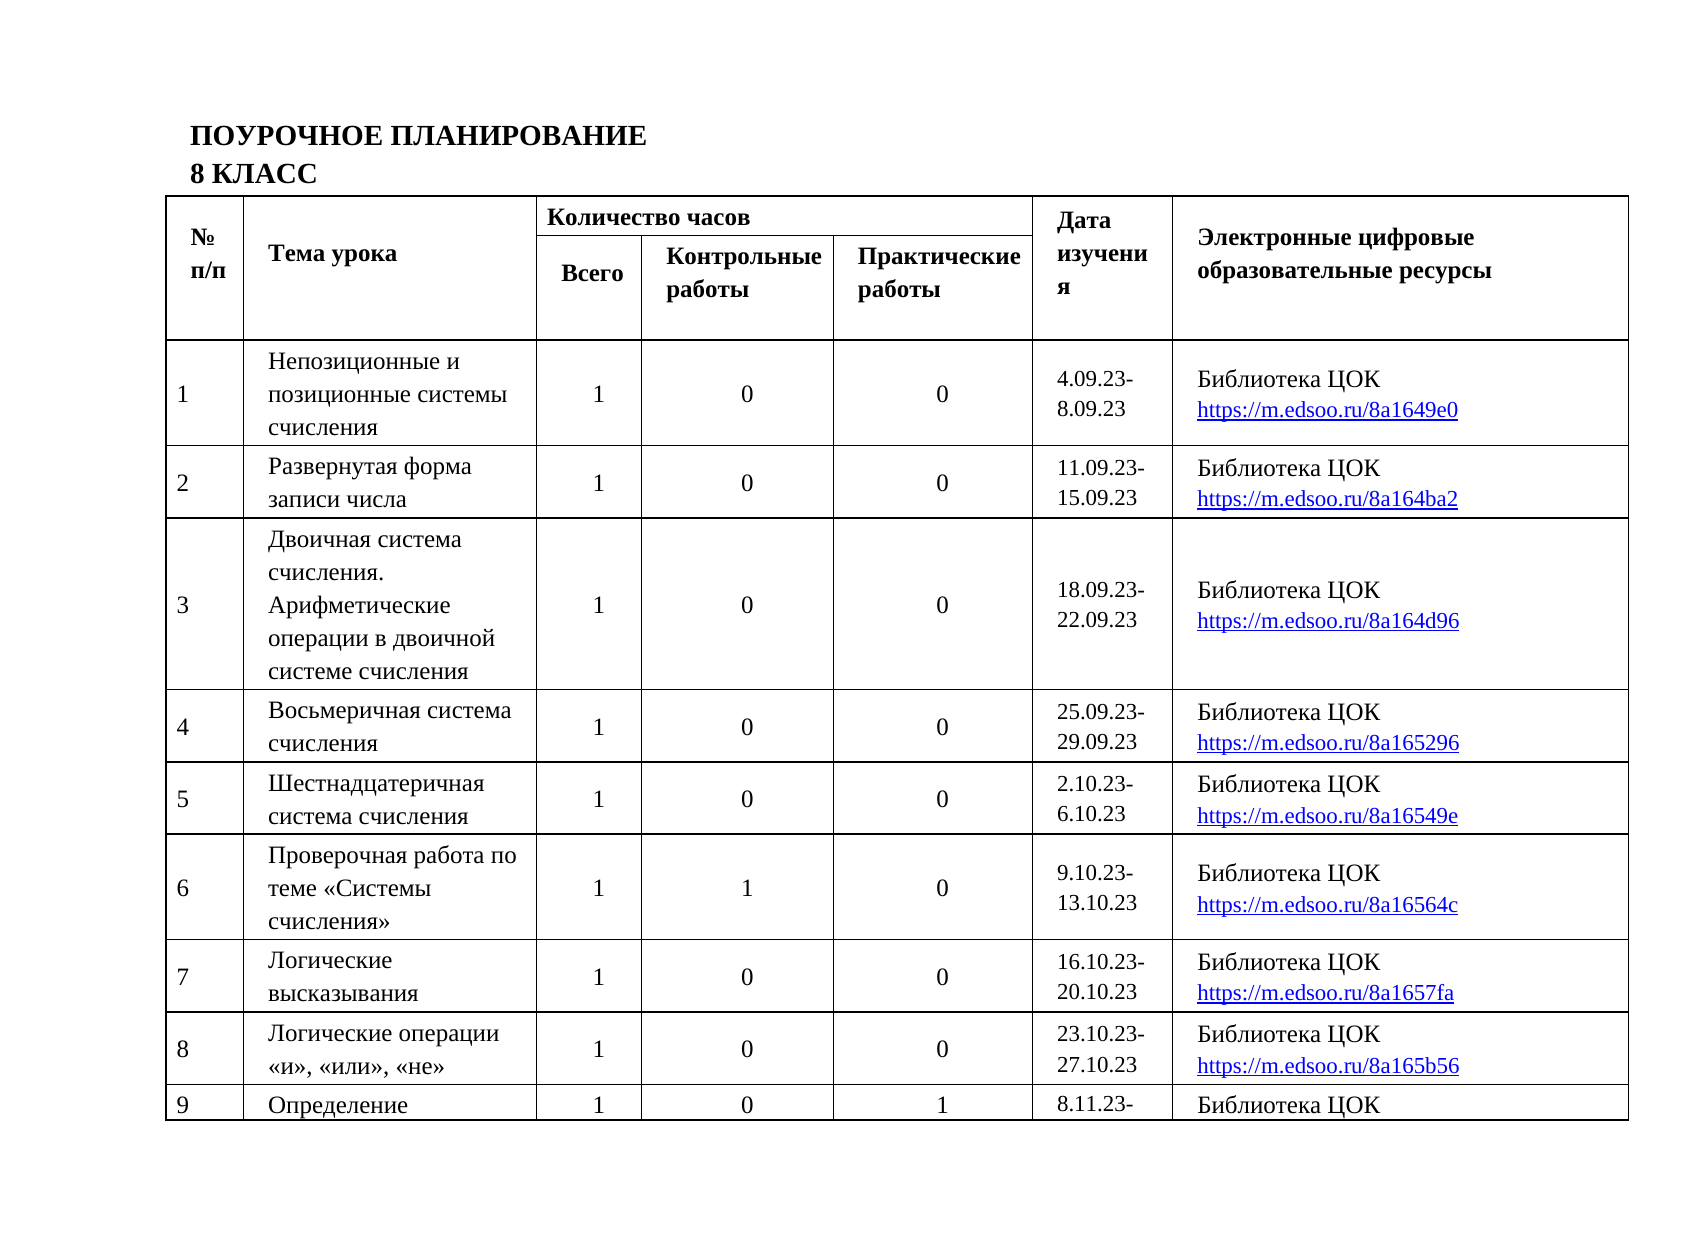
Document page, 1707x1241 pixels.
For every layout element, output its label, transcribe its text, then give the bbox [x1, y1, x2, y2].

table_header Электронные цифровые образовательные ресурсы [1173, 197, 1628, 339]
table_header № п/п [167, 197, 243, 339]
table_cell Проверочная работа по теме «Системы счисления» [244, 835, 536, 939]
table_cell 0 [834, 341, 1032, 445]
table_cell 2.10.23-6.10.23 [1033, 763, 1172, 833]
table_cell 4.09.23-8.09.23 [1033, 341, 1172, 445]
table_header Количество часов [537, 197, 1032, 234]
table_cell 0 [642, 341, 833, 445]
table_cell 1 [537, 1013, 641, 1083]
table_cell 6 [167, 835, 243, 939]
table_cell 0 [642, 1085, 833, 1119]
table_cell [1173, 1085, 1628, 1119]
table_cell Логические операции «и», «или», «не» [244, 1013, 536, 1083]
table_cell 0 [642, 763, 833, 833]
table_cell Библиотека ЦОК https://m.edsoo.ru/8a1657fa [1173, 940, 1628, 1011]
table_cell 11.09.23-15.09.23 [1033, 446, 1172, 517]
table_cell Библиотека ЦОК https://m.edsoo.ru/8a16549e [1173, 763, 1628, 833]
table_cell 3 [167, 519, 243, 688]
table_cell 0 [834, 835, 1032, 939]
table_cell Двоичная система счисления. Арифметические операции в двоичной системе счисления [244, 519, 536, 688]
table_cell 0 [834, 446, 1032, 517]
text 8 КЛАСС [190, 157, 1618, 190]
table_cell 0 [642, 1013, 833, 1083]
text ПОУРОЧНОЕ ПЛАНИРОВАНИЕ [190, 118, 1618, 152]
table_cell 0 [642, 690, 833, 761]
table_cell Библиотека ЦОК https://m.edsoo.ru/8a165296 [1173, 690, 1628, 761]
table_cell Восьмеричная система счисления [244, 690, 536, 761]
table_header Дата изучения [1033, 197, 1172, 339]
table_cell 0 [834, 690, 1032, 761]
table_cell Контрольные работы [642, 236, 833, 339]
table_cell 1 [537, 690, 641, 761]
table_cell Всего [537, 236, 641, 339]
table_cell 9 [167, 1085, 243, 1119]
table_header Тема урока [244, 197, 536, 339]
table_cell 16.10.23-20.10.23 [1033, 940, 1172, 1011]
table_cell 0 [834, 763, 1032, 833]
table_cell 1 [537, 835, 641, 939]
table_cell 2 [167, 446, 243, 517]
table_cell 7 [167, 940, 243, 1011]
table_cell 5 [167, 763, 243, 833]
table_cell 1 [537, 1085, 641, 1119]
table_cell 8.11.23-10.11.23 [1033, 1085, 1172, 1119]
table_cell 23.10.23-27.10.23 [1033, 1013, 1172, 1083]
table_cell 1 [167, 341, 243, 445]
table_cell Библиотека ЦОК https://m.edsoo.ru/8a164d96 [1173, 519, 1628, 688]
table_cell 0 [834, 940, 1032, 1011]
table_cell 0 [834, 519, 1032, 688]
table_cell 25.09.23-29.09.23 [1033, 690, 1172, 761]
table_cell Библиотека ЦОК https://m.edsoo.ru/8a165b56 [1173, 1013, 1628, 1083]
table_cell Библиотека ЦОК https://m.edsoo.ru/8a164ba2 [1173, 446, 1628, 517]
table_cell 0 [834, 1013, 1032, 1083]
table_cell 1 [537, 940, 641, 1011]
table_cell Библиотека ЦОК https://m.edsoo.ru/8a1649e0 [1173, 341, 1628, 445]
table_cell 0 [642, 446, 833, 517]
table_cell Развернутая форма записи числа [244, 446, 536, 517]
table_cell Непозиционные и позиционные системы счисления [244, 341, 536, 445]
table_cell 0 [642, 940, 833, 1011]
table_cell 18.09.23-22.09.23 [1033, 519, 1172, 688]
table_cell Библиотека ЦОК https://m.edsoo.ru/8a16564c [1173, 835, 1628, 939]
table_cell 1 [537, 446, 641, 517]
table_cell 1 [537, 519, 641, 688]
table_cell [244, 1085, 536, 1119]
table_cell 8 [167, 1013, 243, 1083]
table_cell 1 [537, 763, 641, 833]
table_cell Практические работы [834, 236, 1032, 339]
table_cell 1 [834, 1085, 1032, 1119]
table_cell 1 [642, 835, 833, 939]
table_cell Логические высказывания [244, 940, 536, 1011]
table_cell 0 [642, 519, 833, 688]
table_cell Шестнадцатеричная система счисления [244, 763, 536, 833]
table_cell 9.10.23-13.10.23 [1033, 835, 1172, 939]
table_cell 4 [167, 690, 243, 761]
table_cell 1 [537, 341, 641, 445]
